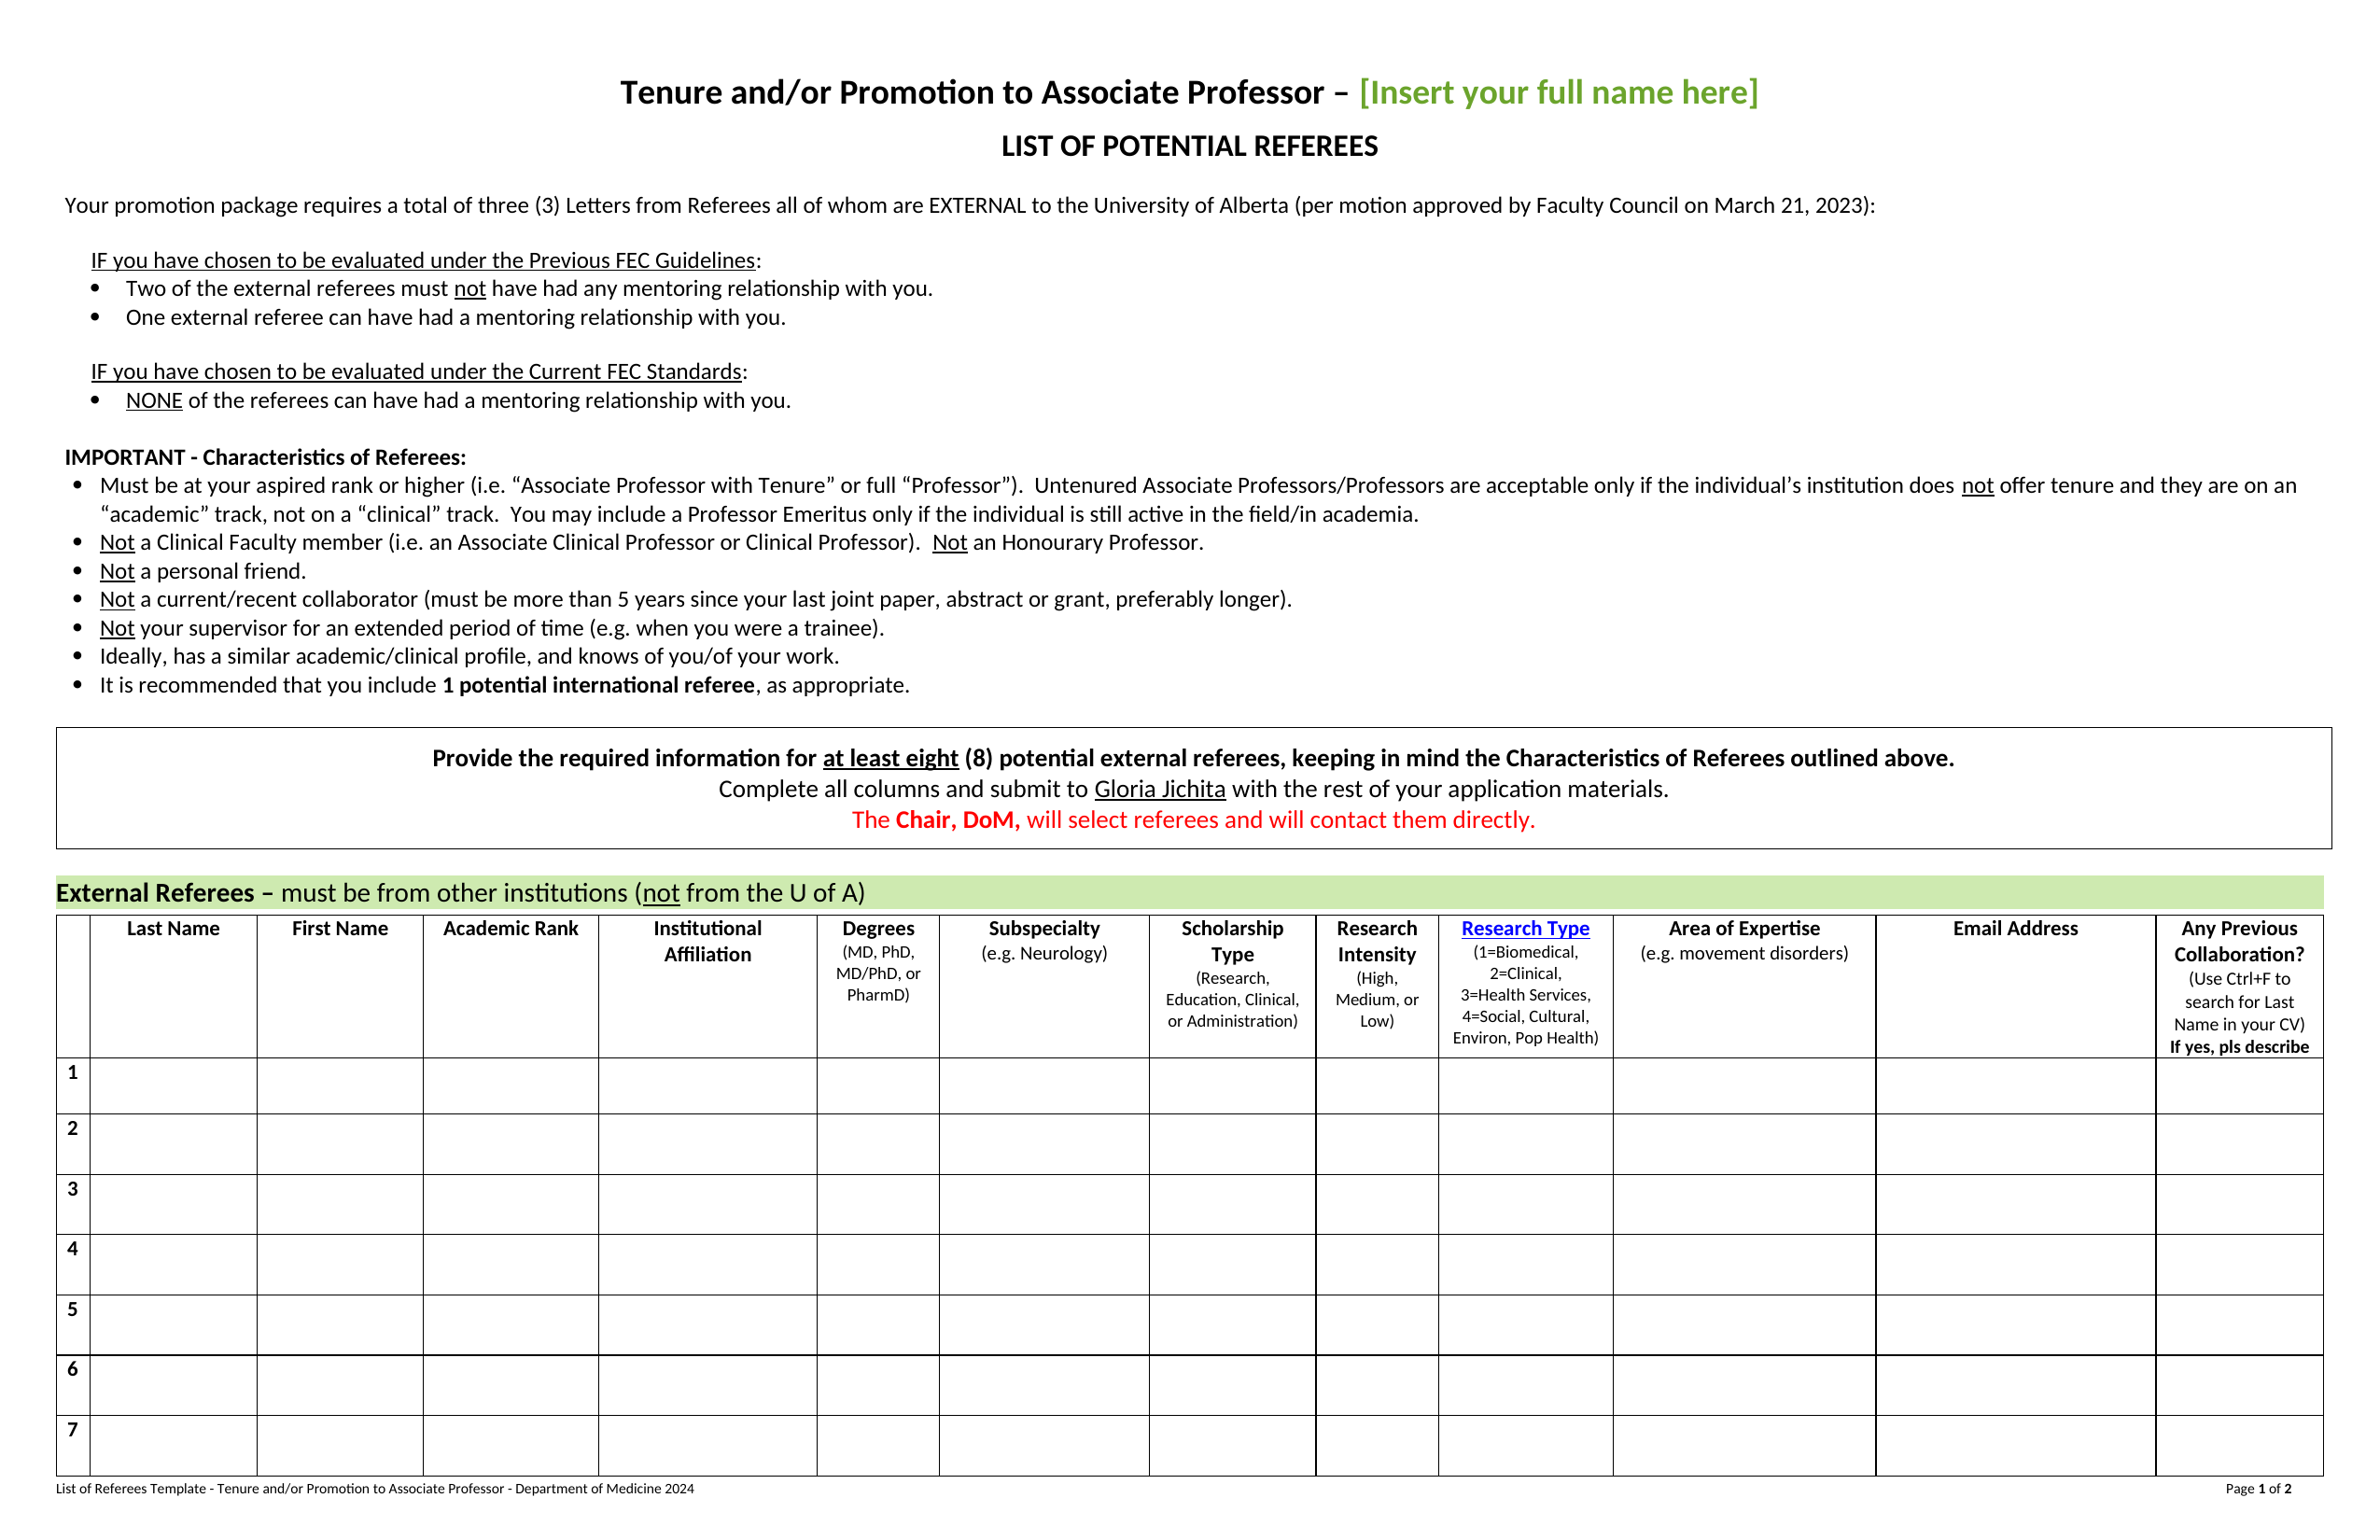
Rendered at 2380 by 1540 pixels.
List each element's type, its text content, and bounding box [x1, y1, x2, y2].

table_header Academic Rank [424, 916, 598, 1057]
table_cell [258, 1114, 423, 1174]
table_cell [818, 1175, 939, 1234]
text IF you have chosen to be evaluated under the Current FEC Standards: [91, 357, 2324, 385]
table_cell [258, 1175, 423, 1234]
table_header Last Name [91, 916, 257, 1057]
table_cell [599, 1356, 817, 1415]
table_cell [2157, 1114, 2323, 1174]
table_cell [1150, 1295, 1315, 1354]
text Complete all columns and submit to Gloria Jichita with the rest of your application materials. [57, 770, 2331, 801]
table_header Email Address [1877, 916, 2155, 1057]
table_cell [940, 1356, 1149, 1415]
table_header Degrees (MD, PhD, MD/PhD, or PharmD) [818, 916, 939, 1057]
table_cell [599, 1175, 817, 1234]
table_cell [258, 1235, 423, 1295]
table_cell [1439, 1235, 1613, 1295]
table_cell [1614, 1416, 1875, 1476]
table_cell [1150, 1416, 1315, 1476]
list Must be at your aspired rank or higher (i.e. “Associate Professor with Tenure” or full “Professor”). Untenured Associate Professors/Professors are acceptable only if the individual’s institution does not offer tenure and they are on an “academic” track, not on a “clinical” track. You may include a Professor Emeritus only if the individual is still active in the field/in academia. [74, 470, 2324, 527]
table_cell [1439, 1114, 1613, 1174]
table_cell [1150, 1058, 1315, 1113]
table_cell [1614, 1058, 1875, 1113]
table_header Scholarship Type (Research, Education, Clinical, or Administration) [1150, 916, 1315, 1057]
list Not a Clinical Faculty member (i.e. an Associate Clinical Professor or Clinical Professor). Not an Honourary Professor. [74, 527, 2324, 556]
table_cell [424, 1295, 598, 1354]
table_cell [1877, 1416, 2155, 1476]
list NONE of the referees can have had a mentoring relationship with you. [91, 385, 2324, 413]
table_cell [2157, 1235, 2323, 1295]
table_cell [91, 1235, 257, 1295]
table_cell [940, 1295, 1149, 1354]
table_cell [1877, 1235, 2155, 1295]
table_cell 2 [57, 1114, 90, 1174]
text Your promotion package requires a total of three (3) Letters from Referees all of whom are EXTERNAL to the University of Alberta (per motion approved by Faculty Council on March 21, 2023): [64, 190, 2324, 219]
table_cell [2157, 1175, 2323, 1234]
table_cell [424, 1235, 598, 1295]
table_cell [424, 1416, 598, 1476]
table_cell 1 [57, 1058, 90, 1113]
table_cell [1317, 1114, 1438, 1174]
table_cell [599, 1295, 817, 1354]
list It is recommended that you include 1 potential international referee, as appropriate. [74, 670, 2324, 698]
table_cell [91, 1295, 257, 1354]
text LIST OF POTENTIAL REFEREES [56, 126, 2324, 164]
table_cell [1150, 1356, 1315, 1415]
table_cell [91, 1175, 257, 1234]
list Ideally, has a similar academic/clinical profile, and knows of you/of your work. [74, 641, 2324, 670]
table_cell [1317, 1295, 1438, 1354]
text IMPORTANT - Characteristics of Referees: [64, 442, 2324, 470]
table_cell [599, 1416, 817, 1476]
table_header Research Type (1=Biomedical, 2=Clinical, 3=Health Services, 4=Social, Cultural, Environ, Pop Health) [1439, 916, 1613, 1057]
table_cell 6 [57, 1356, 90, 1415]
table_cell [1877, 1175, 2155, 1234]
text IF you have chosen to be evaluated under the Previous FEC Guidelines: [91, 245, 2324, 273]
text Provide the required information for at least eight (8) potential external referees, keeping in mind the Characteristics of Referees outlined above. [57, 739, 2331, 770]
table_cell [2157, 1356, 2323, 1415]
table_cell [1439, 1356, 1613, 1415]
table_cell [599, 1235, 817, 1295]
table_cell [818, 1295, 939, 1354]
text External Referees – must be from other institutions (not from the U of A) [56, 875, 2324, 909]
table_cell [1317, 1356, 1438, 1415]
table_cell [91, 1416, 257, 1476]
table_header Area of Expertise (e.g. movement disorders) [1614, 916, 1875, 1057]
table_cell [818, 1235, 939, 1295]
table_cell [258, 1295, 423, 1354]
table_cell [424, 1114, 598, 1174]
table_cell [940, 1175, 1149, 1234]
table_cell [2157, 1416, 2323, 1476]
table_cell [940, 1058, 1149, 1113]
table_cell [940, 1416, 1149, 1476]
table_cell [258, 1356, 423, 1415]
table_cell [91, 1114, 257, 1174]
table_cell [599, 1058, 817, 1113]
table_header First Name [258, 916, 423, 1057]
table_cell [1150, 1175, 1315, 1234]
table_cell [1317, 1175, 1438, 1234]
table_cell [818, 1356, 939, 1415]
text Tenure and/or Promotion to Associate Professor – [Insert your full name here] [56, 70, 2324, 113]
table_cell 4 [57, 1235, 90, 1295]
table_header Institutional Affiliation [599, 916, 817, 1057]
table_cell 3 [57, 1175, 90, 1234]
table_cell [599, 1114, 817, 1174]
table_cell [1317, 1235, 1438, 1295]
table_cell [91, 1058, 257, 1113]
table_cell [424, 1356, 598, 1415]
list Two of the external referees must not have had any mentoring relationship with you. [91, 273, 2324, 302]
table_cell [258, 1416, 423, 1476]
table_cell [1150, 1114, 1315, 1174]
list One external referee can have had a mentoring relationship with you. [91, 302, 2324, 330]
table_header Subspecialty (e.g. Neurology) [940, 916, 1149, 1057]
table_cell [1614, 1175, 1875, 1234]
table_cell [1439, 1295, 1613, 1354]
table_header Any Previous Collaboration? (Use Ctrl+F to search for Last Name in your CV) If yes, pls describe [2157, 916, 2323, 1057]
table_cell [1877, 1058, 2155, 1113]
table_cell [1317, 1058, 1438, 1113]
table_cell [1877, 1114, 2155, 1174]
table_cell [258, 1058, 423, 1113]
table_cell [818, 1114, 939, 1174]
list Not a current/recent collaborator (must be more than 5 years since your last joint paper, abstract or grant, preferably longer). [74, 584, 2324, 613]
table_cell [1877, 1295, 2155, 1354]
table_cell 7 [57, 1416, 90, 1476]
table_header [57, 916, 90, 1057]
table_cell [1439, 1058, 1613, 1113]
table_cell [424, 1058, 598, 1113]
table_cell [91, 1356, 257, 1415]
table_cell [1150, 1235, 1315, 1295]
table_cell 5 [57, 1295, 90, 1354]
text The Chair, DoM, will select referees and will contact them directly. [57, 801, 2331, 834]
list Not your supervisor for an extended period of time (e.g. when you were a trainee). [74, 613, 2324, 641]
table_cell [1614, 1235, 1875, 1295]
table_cell [2157, 1058, 2323, 1113]
table_cell [2157, 1295, 2323, 1354]
table_cell [1877, 1356, 2155, 1415]
table_cell [1439, 1175, 1613, 1234]
table_cell [1614, 1114, 1875, 1174]
table_cell [818, 1058, 939, 1113]
table_cell [424, 1175, 598, 1234]
table_cell [1439, 1416, 1613, 1476]
table_cell [940, 1235, 1149, 1295]
table_cell [818, 1416, 939, 1476]
table_cell [1614, 1356, 1875, 1415]
list Not a personal friend. [74, 556, 2324, 584]
table_cell [940, 1114, 1149, 1174]
table_cell [1317, 1416, 1438, 1476]
table_header Research Intensity (High, Medium, or Low) [1317, 916, 1438, 1057]
table_cell [1614, 1295, 1875, 1354]
